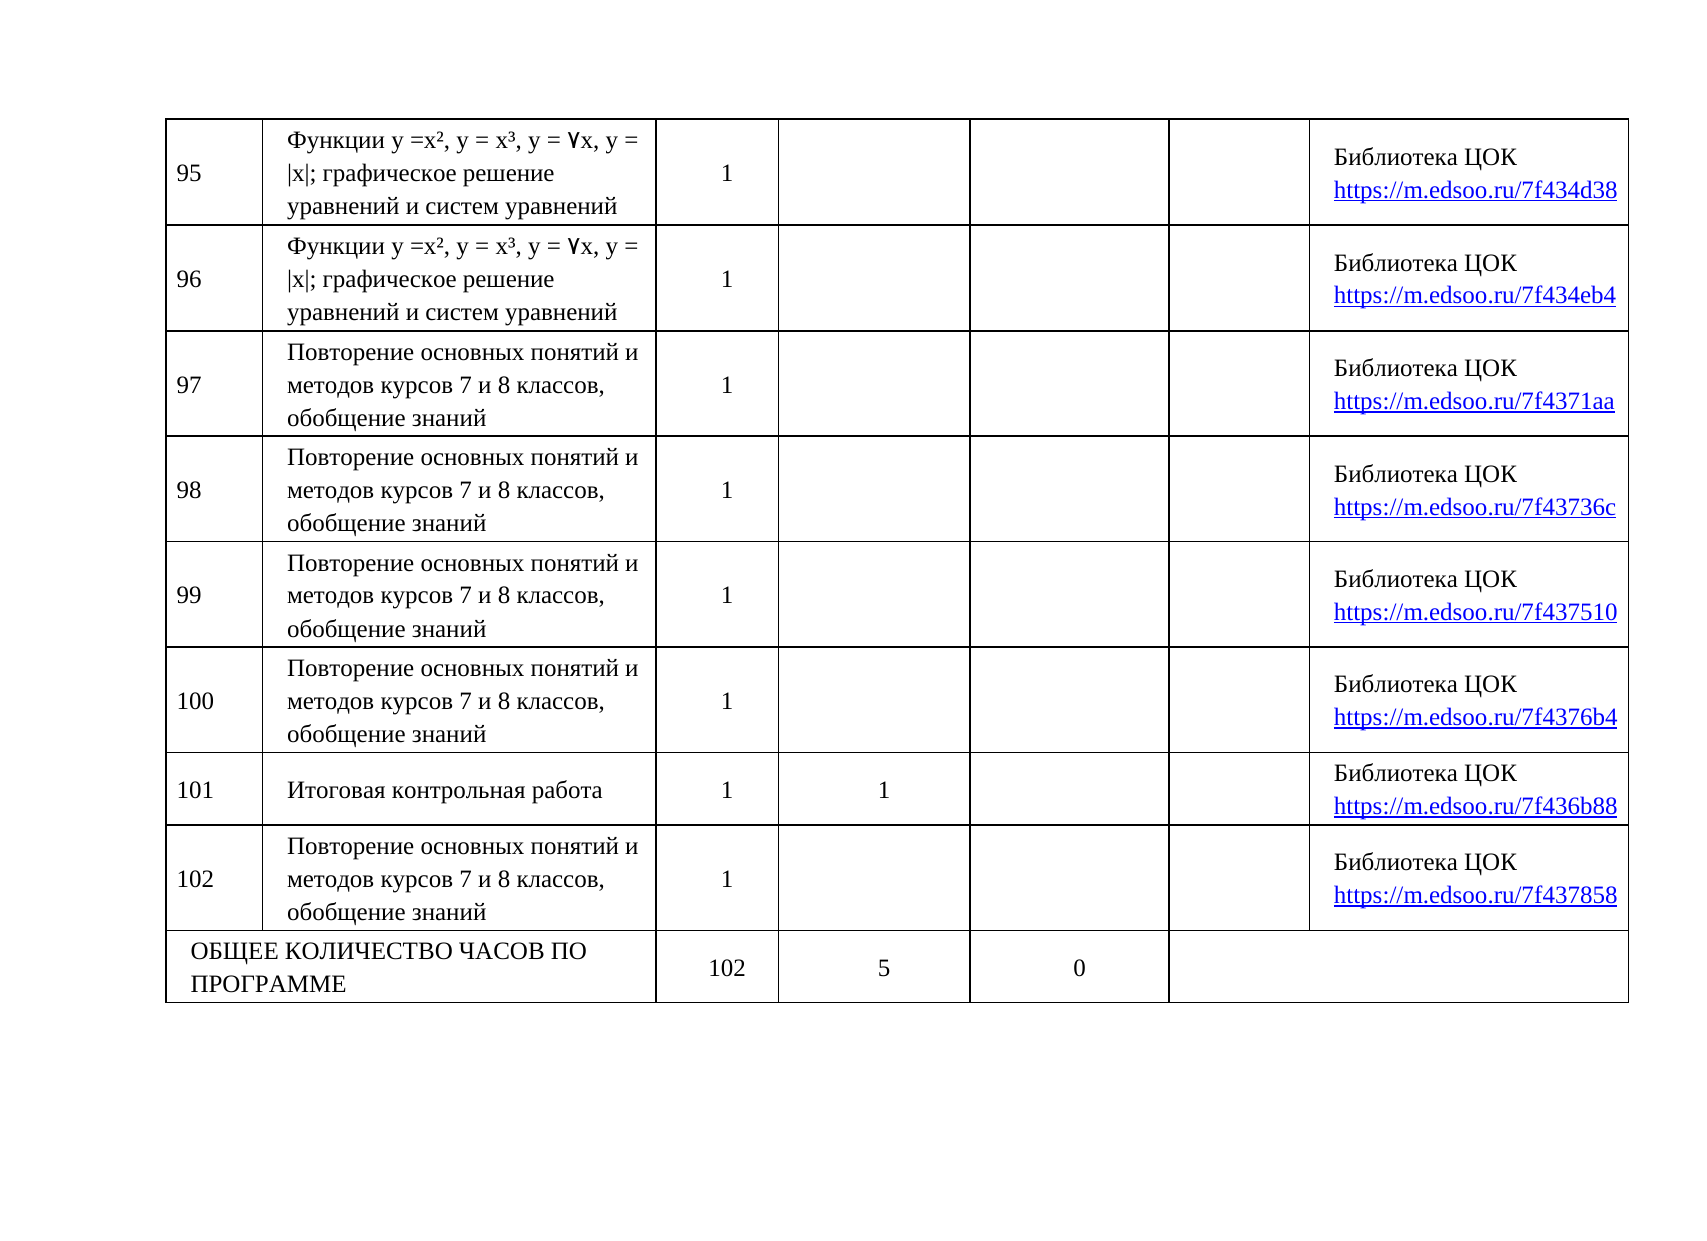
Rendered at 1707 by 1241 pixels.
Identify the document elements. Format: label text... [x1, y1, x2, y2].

table_cell ОБЩЕЕ КОЛИЧЕСТВО ЧАСОВ ПО ПРОГРАММЕ [167, 931, 655, 1002]
table_cell [779, 332, 969, 435]
table_cell [971, 332, 1168, 435]
table_cell 99 [167, 542, 262, 646]
table_cell 1 [657, 226, 778, 330]
table_cell 1 [657, 648, 778, 752]
table_cell [779, 120, 969, 224]
table_cell Повторение основных понятий и методов курсов 7 и 8 классов, обобщение знаний [263, 437, 655, 541]
table_cell [779, 437, 969, 541]
table_cell 1 [657, 826, 778, 929]
table_cell 102 [657, 931, 778, 1002]
table_cell 95 [167, 120, 262, 224]
table_cell [1170, 826, 1309, 929]
table_cell 102 [167, 826, 262, 929]
table_cell 97 [167, 332, 262, 435]
table_cell 1 [657, 542, 778, 646]
table_cell [971, 226, 1168, 330]
table_cell Библиотека ЦОК https://m.edsoo.ru/7f437858 [1310, 826, 1628, 929]
table_cell 1 [657, 753, 778, 824]
table_cell 98 [167, 437, 262, 541]
table_cell Библиотека ЦОК https://m.edsoo.ru/7f4371aa [1310, 332, 1628, 435]
table_cell [971, 753, 1168, 824]
table_cell [1170, 332, 1309, 435]
table_cell [1170, 120, 1309, 224]
table_cell 1 [657, 120, 778, 224]
table_cell [1170, 648, 1309, 752]
table_cell [779, 542, 969, 646]
table_cell [971, 437, 1168, 541]
table_cell 1 [657, 437, 778, 541]
table_cell [1170, 437, 1309, 541]
table_cell [779, 648, 969, 752]
table_cell 1 [779, 753, 969, 824]
table_cell [971, 826, 1168, 929]
table_cell Итоговая контрольная работа [263, 753, 655, 824]
table_cell [971, 120, 1168, 224]
table_cell Библиотека ЦОК https://m.edsoo.ru/7f43736c [1310, 437, 1628, 541]
table_cell 101 [167, 753, 262, 824]
table_cell Повторение основных понятий и методов курсов 7 и 8 классов, обобщение знаний [263, 332, 655, 435]
table_cell [1170, 226, 1309, 330]
table_cell [779, 826, 969, 929]
table_cell Библиотека ЦОК https://m.edsoo.ru/7f434d38 [1310, 120, 1628, 224]
table_cell Повторение основных понятий и методов курсов 7 и 8 классов, обобщение знаний [263, 542, 655, 646]
table_cell 100 [167, 648, 262, 752]
table_cell 1 [657, 332, 778, 435]
table_cell Повторение основных понятий и методов курсов 7 и 8 классов, обобщение знаний [263, 648, 655, 752]
table_cell [1170, 542, 1309, 646]
table_cell Функции y =x², y = x³, y = ٧x, y = |х|; графическое решение уравнений и систем уравнений [263, 120, 655, 224]
table_cell Библиотека ЦОК https://m.edsoo.ru/7f434eb4 [1310, 226, 1628, 330]
table_cell Библиотека ЦОК https://m.edsoo.ru/7f436b88 [1310, 753, 1628, 824]
table_cell Библиотека ЦОК https://m.edsoo.ru/7f4376b4 [1310, 648, 1628, 752]
table_cell [971, 542, 1168, 646]
table_cell 96 [167, 226, 262, 330]
table_cell [971, 648, 1168, 752]
table_cell [1170, 931, 1628, 1002]
table_cell Повторение основных понятий и методов курсов 7 и 8 классов, обобщение знаний [263, 826, 655, 929]
table_cell [1170, 753, 1309, 824]
table_cell Функции y =x², y = x³, y = ٧x, y = |х|; графическое решение уравнений и систем уравнений [263, 226, 655, 330]
table_cell [779, 226, 969, 330]
table_cell Библиотека ЦОК https://m.edsoo.ru/7f437510 [1310, 542, 1628, 646]
table_cell 5 [779, 931, 969, 1002]
table_cell 0 [971, 931, 1168, 1002]
